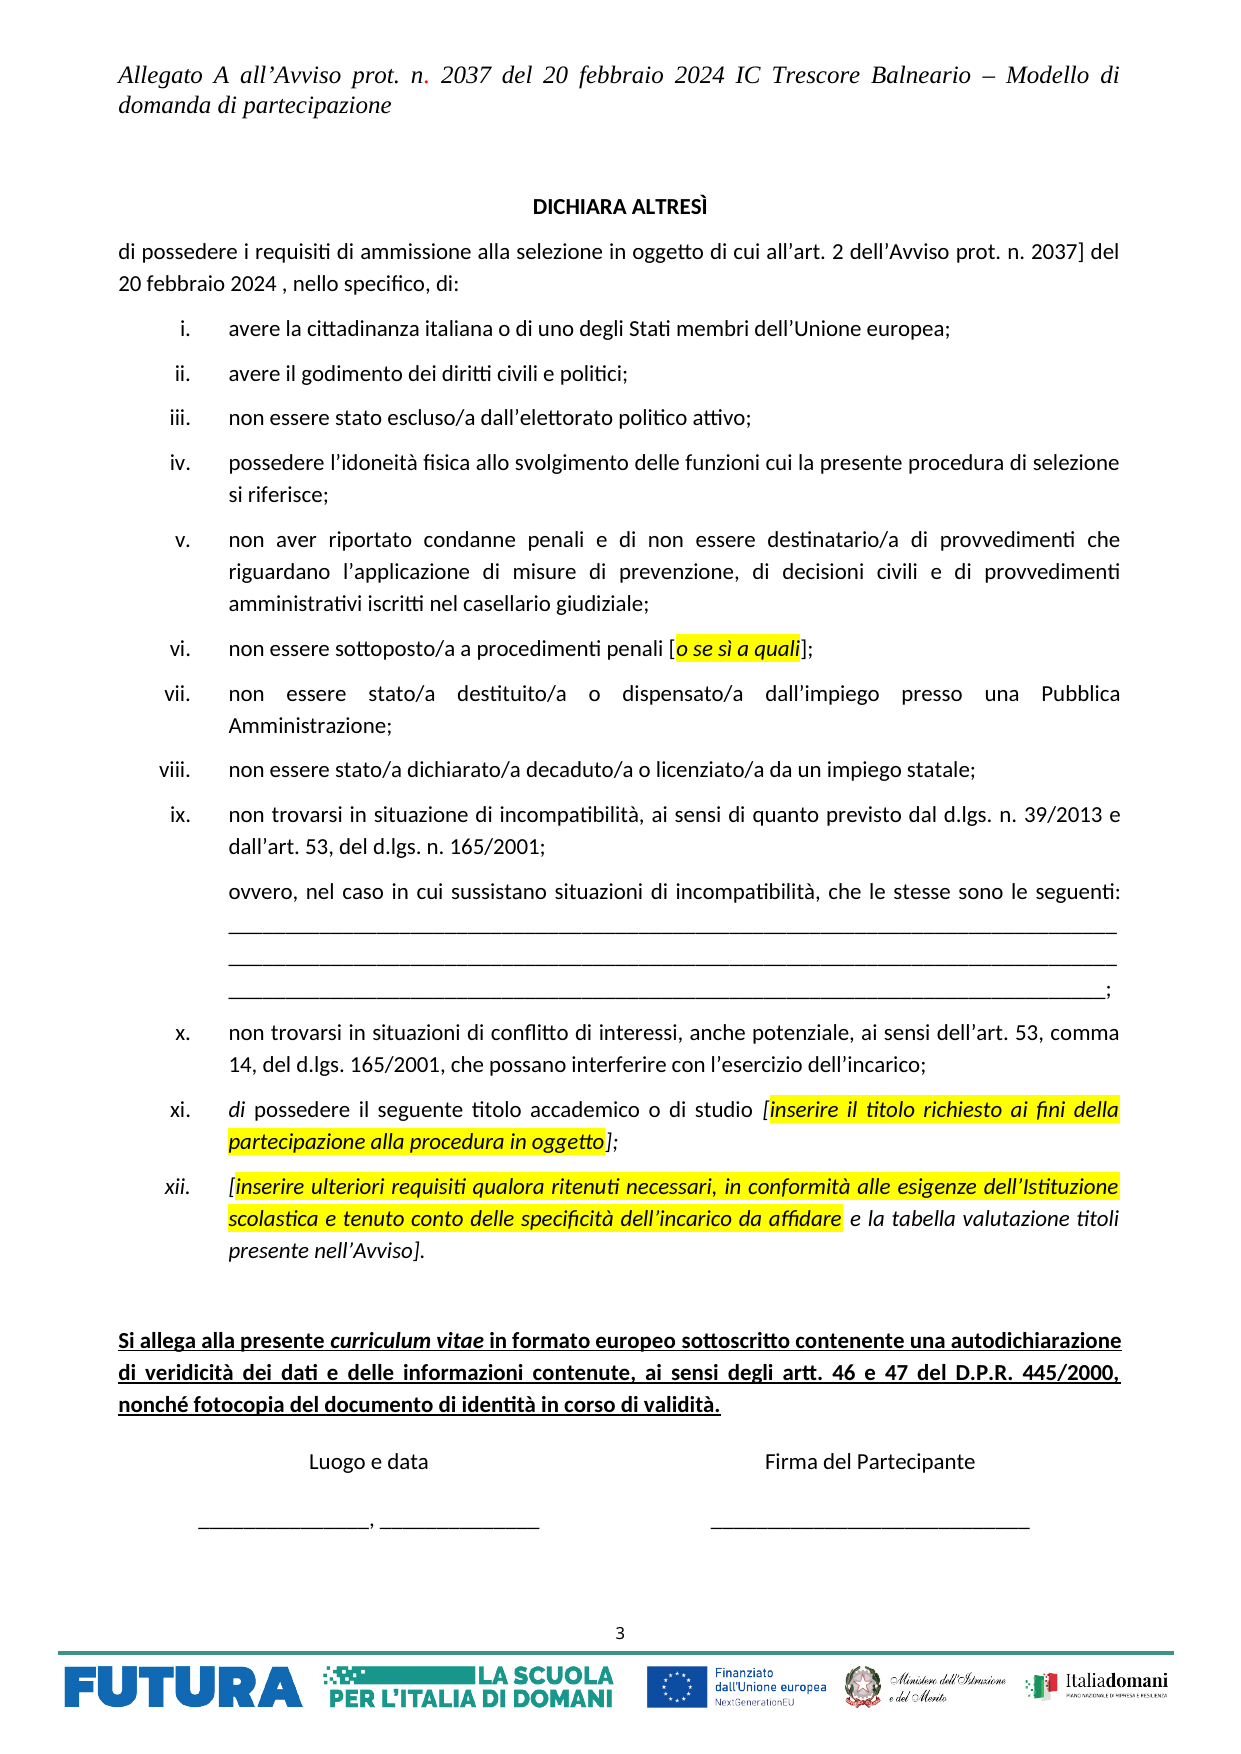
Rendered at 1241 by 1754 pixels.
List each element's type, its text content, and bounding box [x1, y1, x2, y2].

text Si allega alla presente curriculum vitae in formato europeo sottoscritto contenente una autodichiarazione di veridicità dei dati e delle informazioni contenute, ai sensi degli artt. 46 e 47 del D.P.R. 445/2000, nonché fotocopia del documento di identità in corso di validità. [118, 1351, 1122, 1418]
list non essere stato/a destituito/a o dispensato/a dall’impiego presso una Pubblica Amministrazione; [191, 679, 1122, 739]
list avere il godimento dei diritti civili e politici; [191, 359, 1122, 387]
list [inserire ulteriori requisiti qualora ritenuti necessari, in conformità alle esigenze dell’Istituzione scolastica e tenuto conto delle specificità dell’incarico da affidare e la tabella valutazione titoli presente nell’Avviso]. [191, 1172, 1122, 1264]
list non trovarsi in situazioni di conflitto di interessi, anche potenziale, ai sensi dell’art. 53, comma 14, del d.lgs. 165/2001, che possano interferire con l’esercizio dell’incarico; [191, 1018, 1122, 1078]
list non essere sottoposto/a a procedimenti penali [o se sì a quali]; [800, 634, 1122, 662]
list di possedere il seguente titolo accademico o di studio [inserire il titolo richiesto ai fini della partecipazione alla procedura in oggetto]; [191, 1095, 1122, 1155]
text DICHIARA ALTRESÌ [118, 192, 1122, 220]
list possedere l’idoneità fisica allo svolgimento delle funzioni cui la presente procedura di selezione si riferisce; [191, 448, 1122, 508]
list non trovarsi in situazione di incompatibilità, ai sensi di quanto previsto dal d.lgs. n. 39/2013 e dall’art. 53, del d.lgs. n. 165/2001; [191, 800, 1122, 860]
list avere la cittadinanza italiana o di uno degli Stati membri dell’Unione europea; [191, 314, 1122, 342]
table_cell ____________________________ [620, 1491, 1121, 1548]
list non aver riportato condanne penali e di non essere destinatario/a di provvedimenti che riguardano l’applicazione di misure di prevenzione, di decisioni civili e di provvedimenti amministrativi iscritti nel casellario giudiziale; [191, 525, 1122, 617]
picture [62, 1663, 1170, 1711]
table_header Luogo e data [118, 1435, 619, 1491]
list ovvero, nel caso in cui sussistano situazioni di incompatibilità, che le stesse sono le seguenti: _________________________________________________________________________________________________________________________________________________________________________________________________________________________________________; [228, 877, 1122, 1002]
table_header Firma del Partecipante [620, 1435, 1121, 1491]
text di possedere i requisiti di ammissione alla selezione in oggetto di cui all’art. 2 dell’Avviso prot. n. 2037] del 20 febbraio 2024 , nello specifico, di: [118, 237, 1122, 297]
list non essere stato escluso/a dall’elettorato politico attivo; [191, 403, 1122, 431]
text Si allega alla presente curriculum vitae in formato europeo sottoscritto contenente una autodichiarazione di veridicità dei dati e delle informazioni contenute, ai sensi degli artt. 46 e 47 del D.P.R. 445/2000, nonché fotocopia del documento di identità in corso di validità. [118, 1326, 1122, 1350]
table_cell _______________, ______________ [118, 1491, 619, 1548]
list non essere sottoposto/a a procedimenti penali [o se sì a quali]; [191, 634, 676, 662]
list non essere stato/a dichiarato/a decaduto/a o licenziato/a da un impiego statale; [191, 756, 1122, 783]
